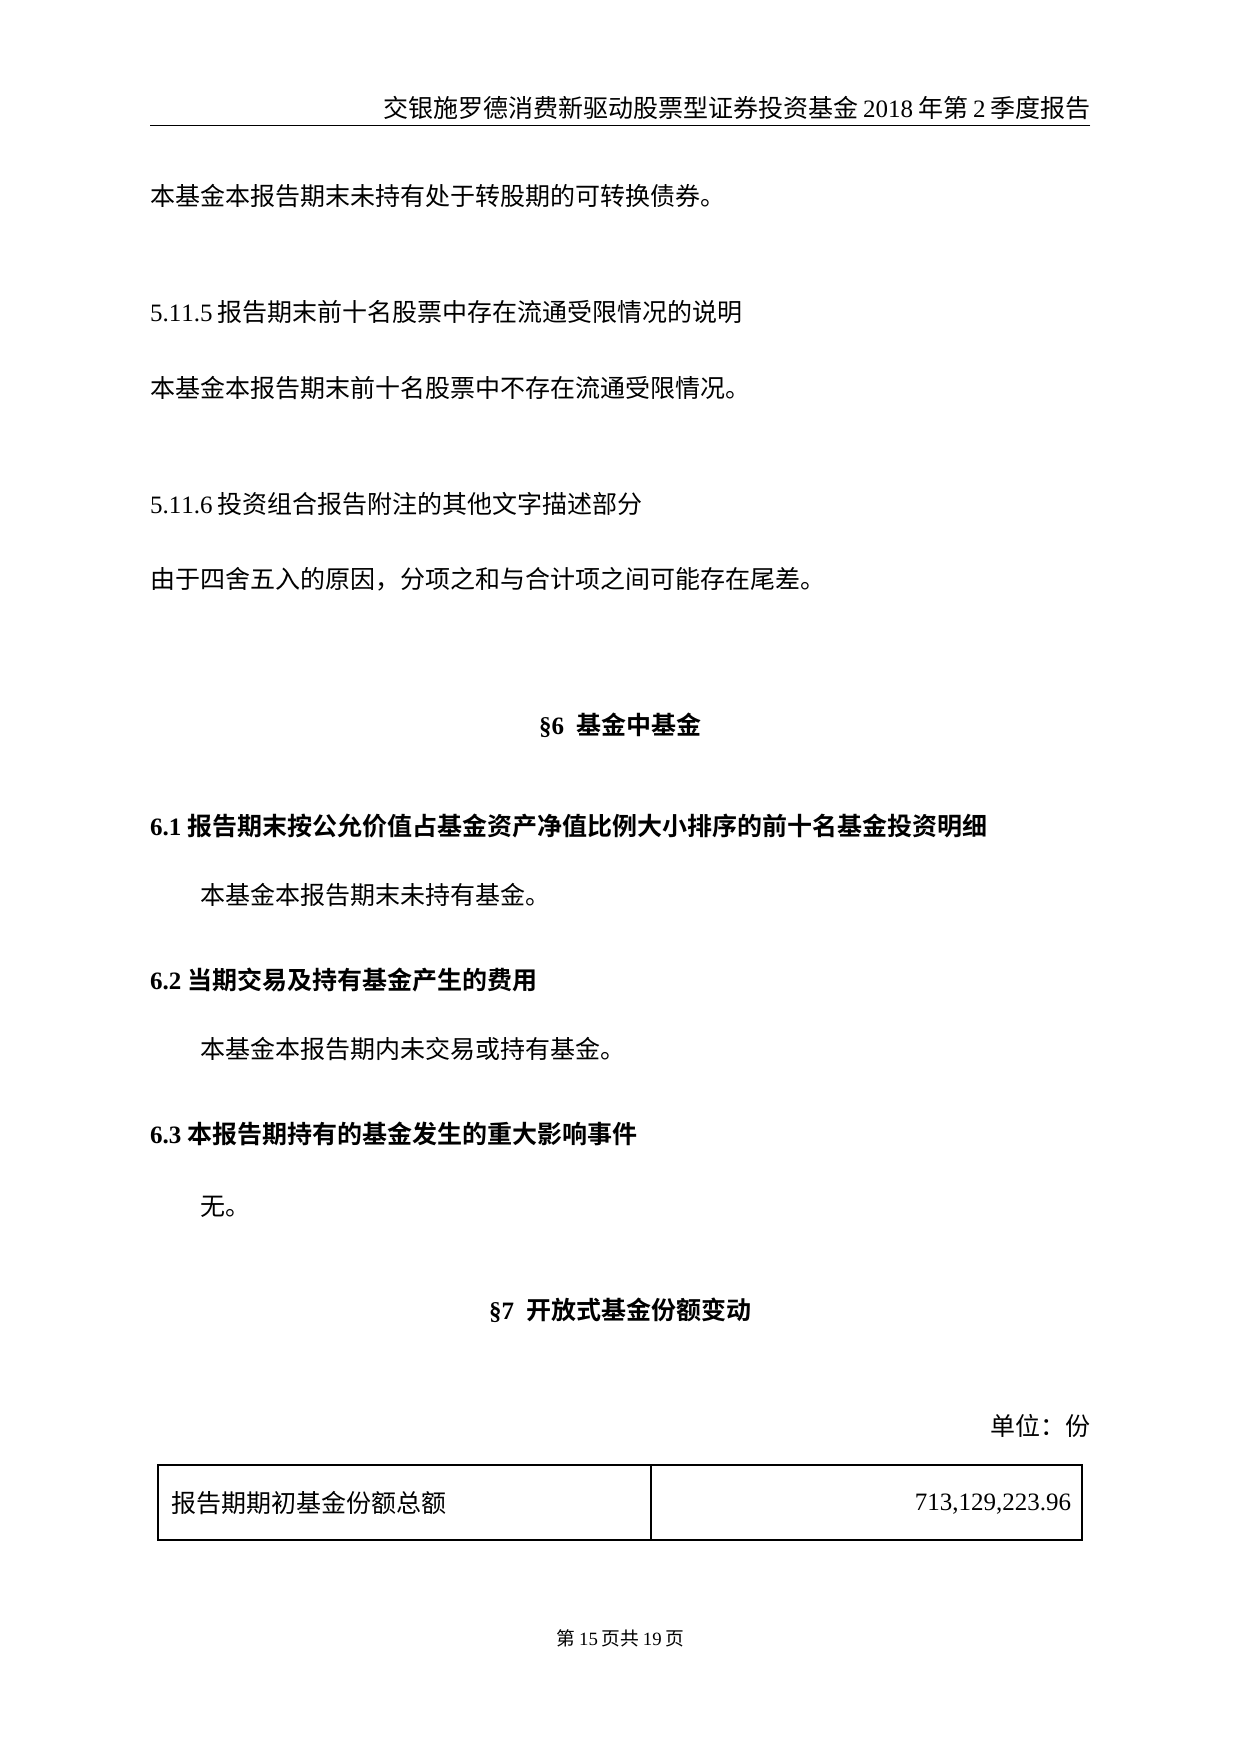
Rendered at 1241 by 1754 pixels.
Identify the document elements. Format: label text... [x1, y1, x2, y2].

subtitle §6 基金中基金 [150, 691, 1090, 756]
text 6.1 报告期末按公允价值占基金资产净值比例大小排序的前十名基金投资明细 [150, 807, 1090, 843]
text 5.11.5报告期末前十名股票中存在流通受限情况的说明 [150, 278, 1090, 343]
text 本基金本报告期末未持有基金。 [150, 861, 1090, 926]
text 单位：份 [152, 1392, 1090, 1457]
subtitle §7 开放式基金份额变动 [150, 1276, 1090, 1341]
text 由于四舍五入的原因，分项之和与合计项之间可能存在尾差。 [150, 545, 1090, 610]
table_header 报告期期初基金份额总额 [159, 1466, 650, 1539]
text 本基金本报告期末未持有处于转股期的可转换债券。 [150, 162, 1090, 227]
text 本基金本报告期内未交易或持有基金。 [150, 1015, 1090, 1080]
text 6.2 当期交易及持有基金产生的费用 [150, 961, 1090, 997]
text 无。 [150, 1172, 1090, 1237]
text 本基金本报告期末前十名股票中不存在流通受限情况。 [150, 354, 1090, 419]
text 6.3 本报告期持有的基金发生的重大影响事件 [150, 1114, 1090, 1151]
table_header 713,129,223.96 [652, 1466, 1081, 1539]
text 5.11.6投资组合报告附注的其他文字描述部分 [150, 470, 1090, 535]
